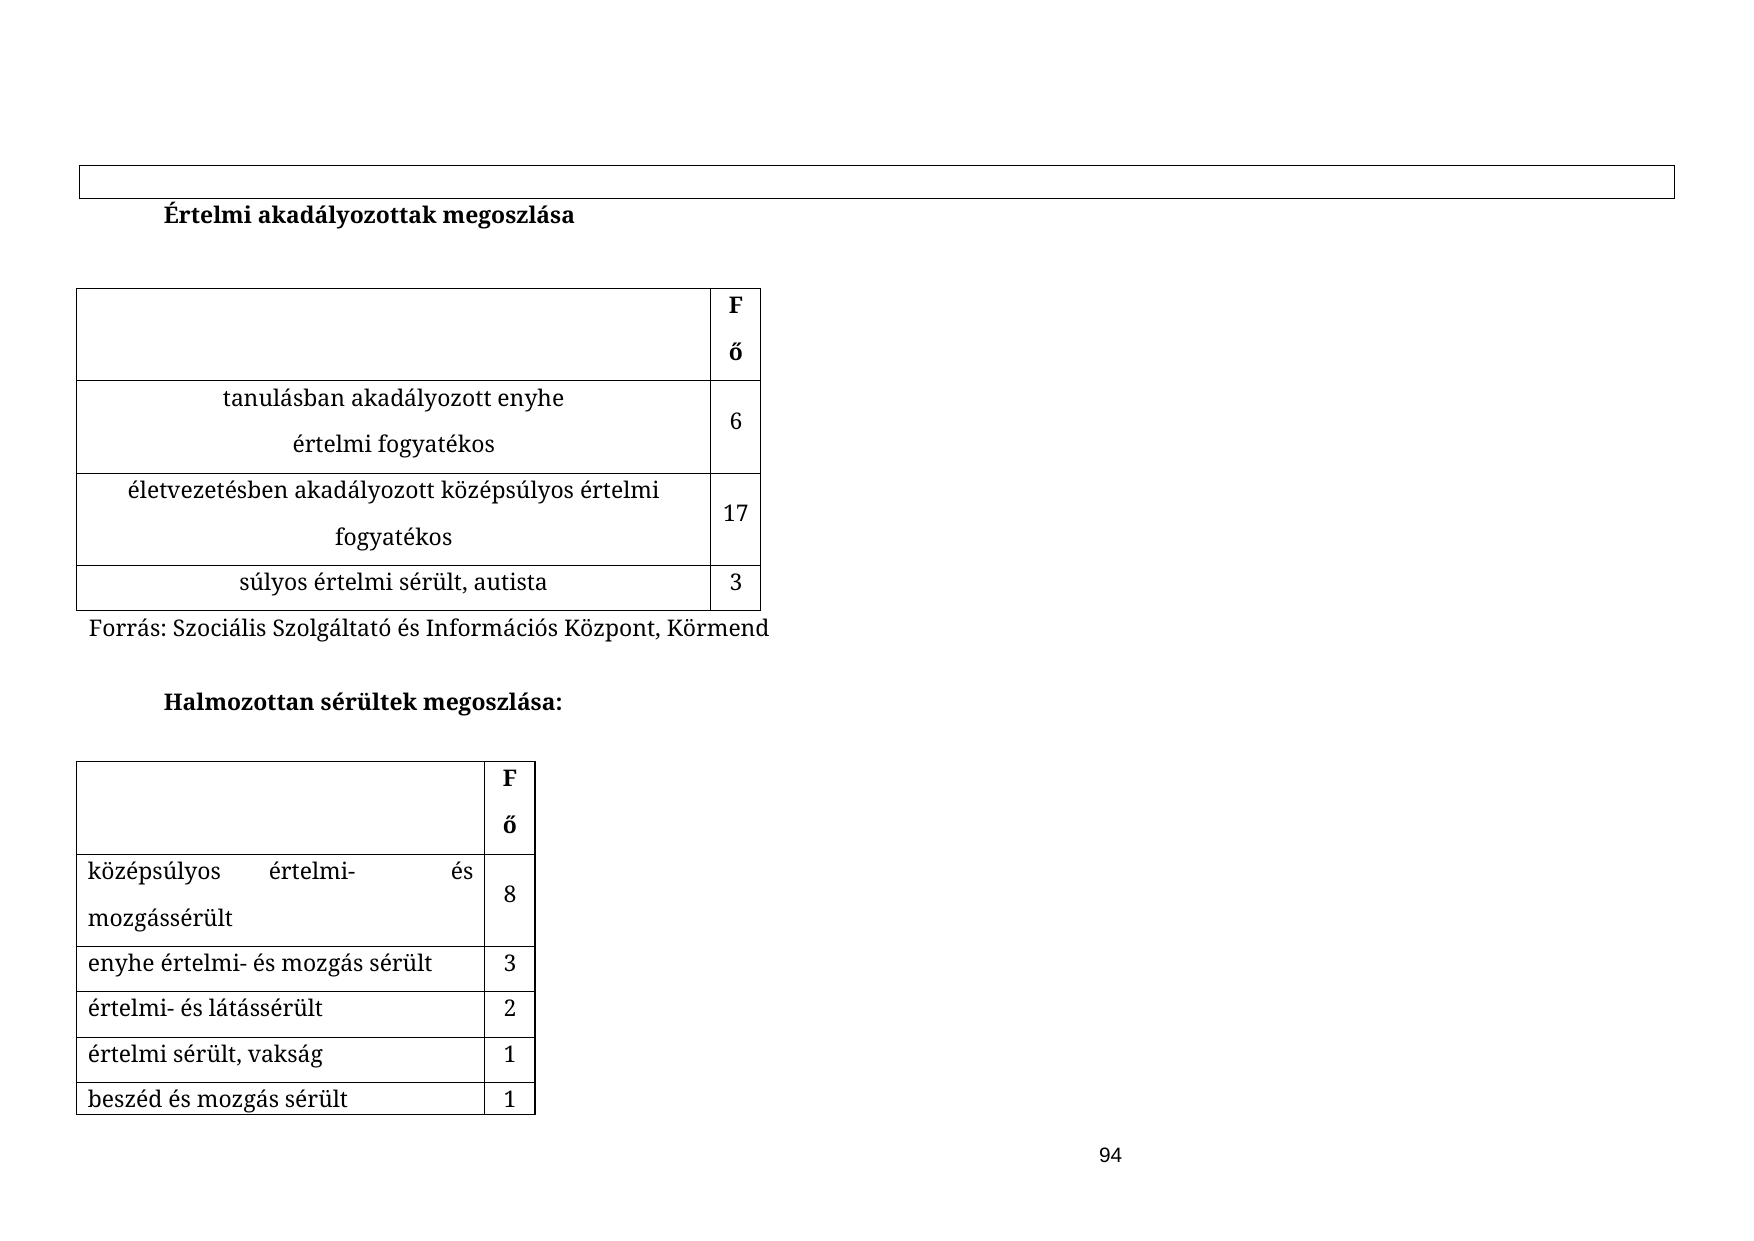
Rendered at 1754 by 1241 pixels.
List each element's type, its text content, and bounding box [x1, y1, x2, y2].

text Értelmi akadályozottak megoszlása [164, 199, 1665, 231]
text Halmozottan sérültek megoszlása: [164, 686, 1665, 718]
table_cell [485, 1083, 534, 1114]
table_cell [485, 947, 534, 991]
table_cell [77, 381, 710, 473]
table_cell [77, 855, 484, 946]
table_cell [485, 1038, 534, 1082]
text Forrás: Szociális Szolgáltató és Információs Központ, Körmend [89, 611, 1665, 643]
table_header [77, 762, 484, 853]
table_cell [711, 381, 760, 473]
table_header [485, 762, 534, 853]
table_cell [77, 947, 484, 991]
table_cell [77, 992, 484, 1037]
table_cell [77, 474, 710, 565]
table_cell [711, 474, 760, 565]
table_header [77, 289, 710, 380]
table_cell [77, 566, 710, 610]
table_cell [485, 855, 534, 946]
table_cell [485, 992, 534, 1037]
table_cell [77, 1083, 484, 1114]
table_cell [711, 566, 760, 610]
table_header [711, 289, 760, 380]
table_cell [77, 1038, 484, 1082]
